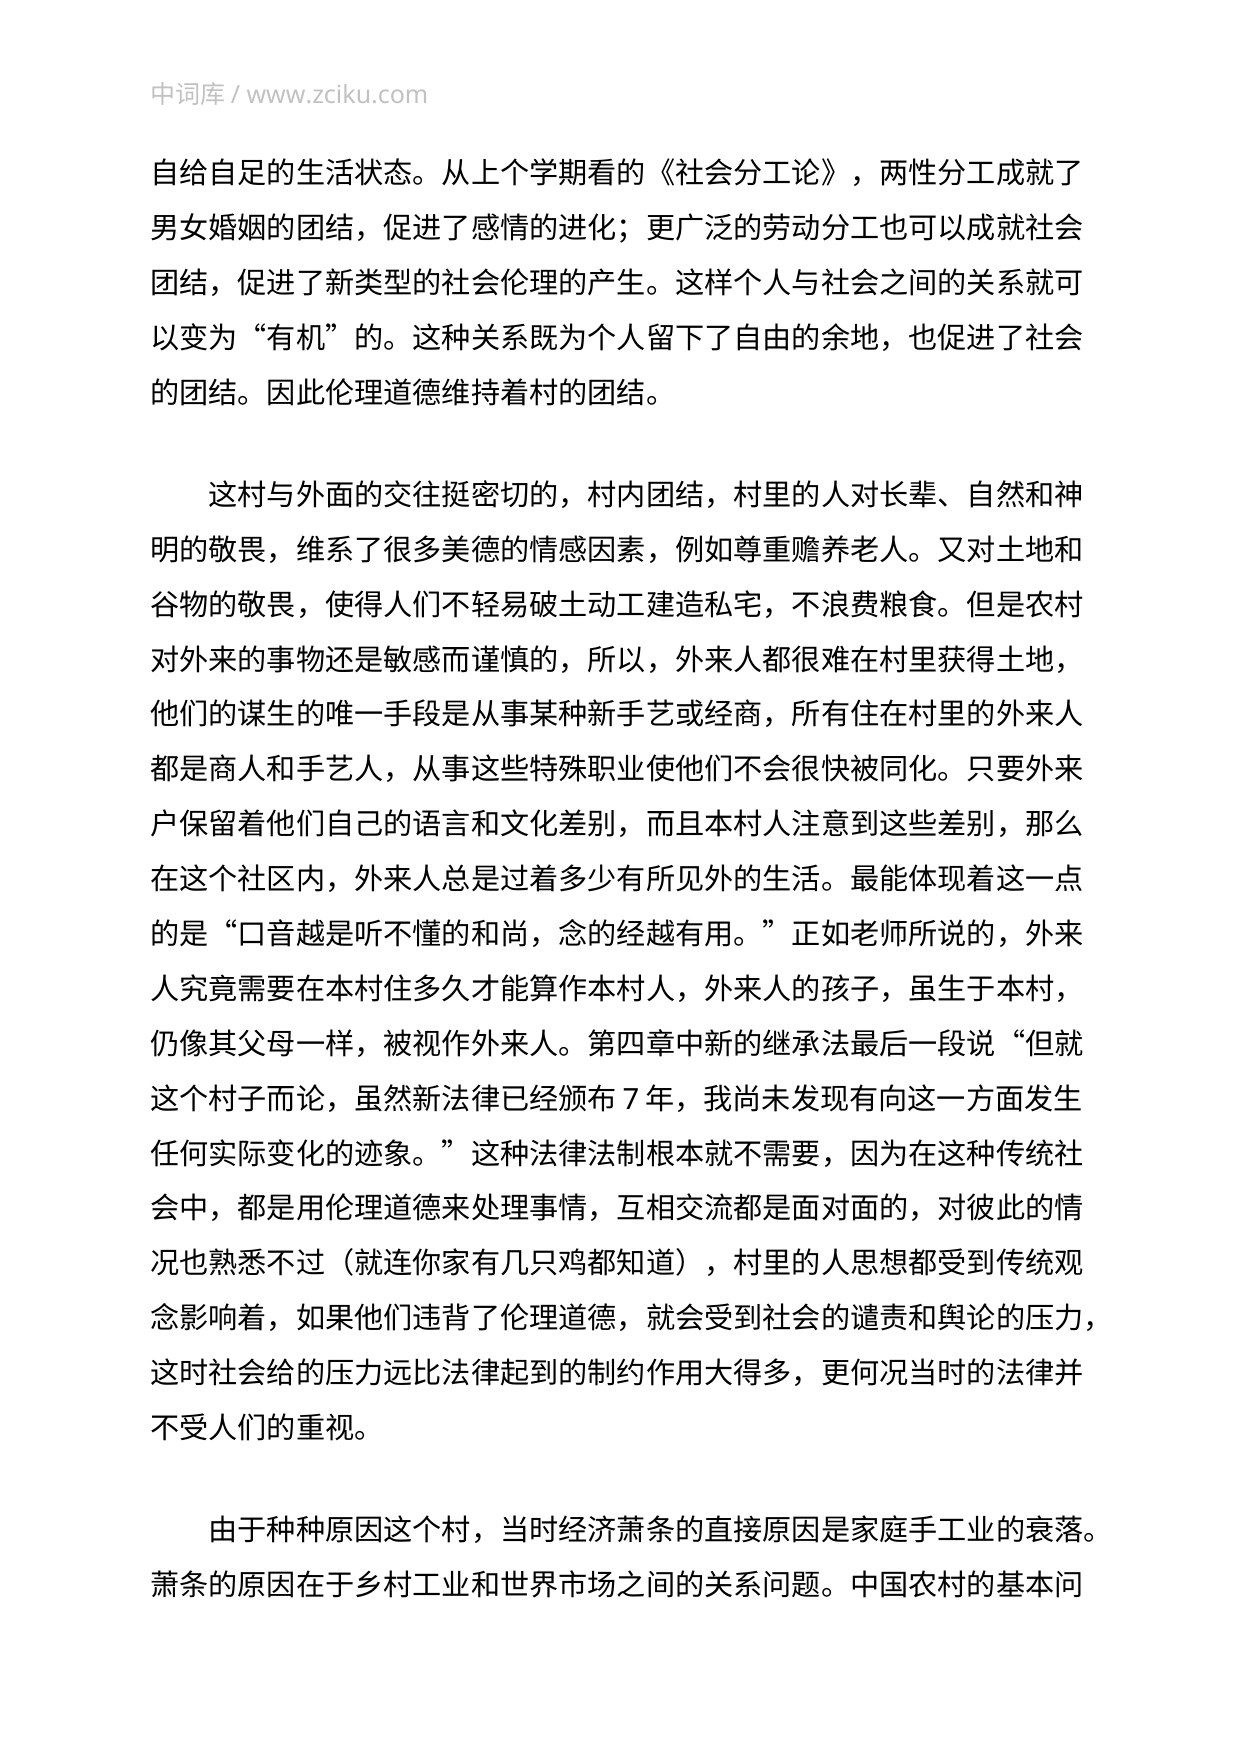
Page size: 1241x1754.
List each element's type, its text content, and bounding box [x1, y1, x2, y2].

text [150, 1506, 1090, 1604]
text 这村与外面的交往挺密切的，村内团结，村里的人对长辈、自然和神明的敬畏，维系了很多美德的情感因素，例如尊重赡养老人。又对土地和谷物的敬畏，使得人们不轻易破土动工建造私宅，不浪费粮食。但是农村对外来的事物还是敏感而谨慎的，所以，外来人都很难在村里获得土地，他们的谋生的唯一手段是从事某种新手艺或经商，所有住在村里的外来人都是商人和手艺人，从事这些特殊职业使他们不会很快被同化。只要外来户保留着他们自己的语言和文化差别，而且本村人注意到这些差别，那么在这个社区内，外来人总是过着多少有所见外的生活。最能体现着这一点的是“口音越是听不懂的和尚，念的经越有用。”正如老师所说的，外来人究竟需要在本村住多久才能算作本村人，外来人的孩子，虽生于本村，仍像其父母一样，被视作外来人。第四章中新的继承法最后一段说“但就这个村子而论，虽然新法律已经颁布7年，我尚未发现有向这一方面发生任何实际变化的迹象。”这种法律法制根本就不需要，因为在这种传统社会中，都是用伦理道德来处理事情，互相交流都是面对面的，对彼此的情况也熟悉不过（就连你家有几只鸡都知道），村里的人思想都受到传统观念影响着，如果他们违背了伦理道德，就会受到社会的谴责和舆论的压力，这时社会给的压力远比法律起到的制约作用大得多，更何况当时的法律并不受人们的重视。 [150, 471, 1090, 1447]
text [150, 150, 1090, 412]
